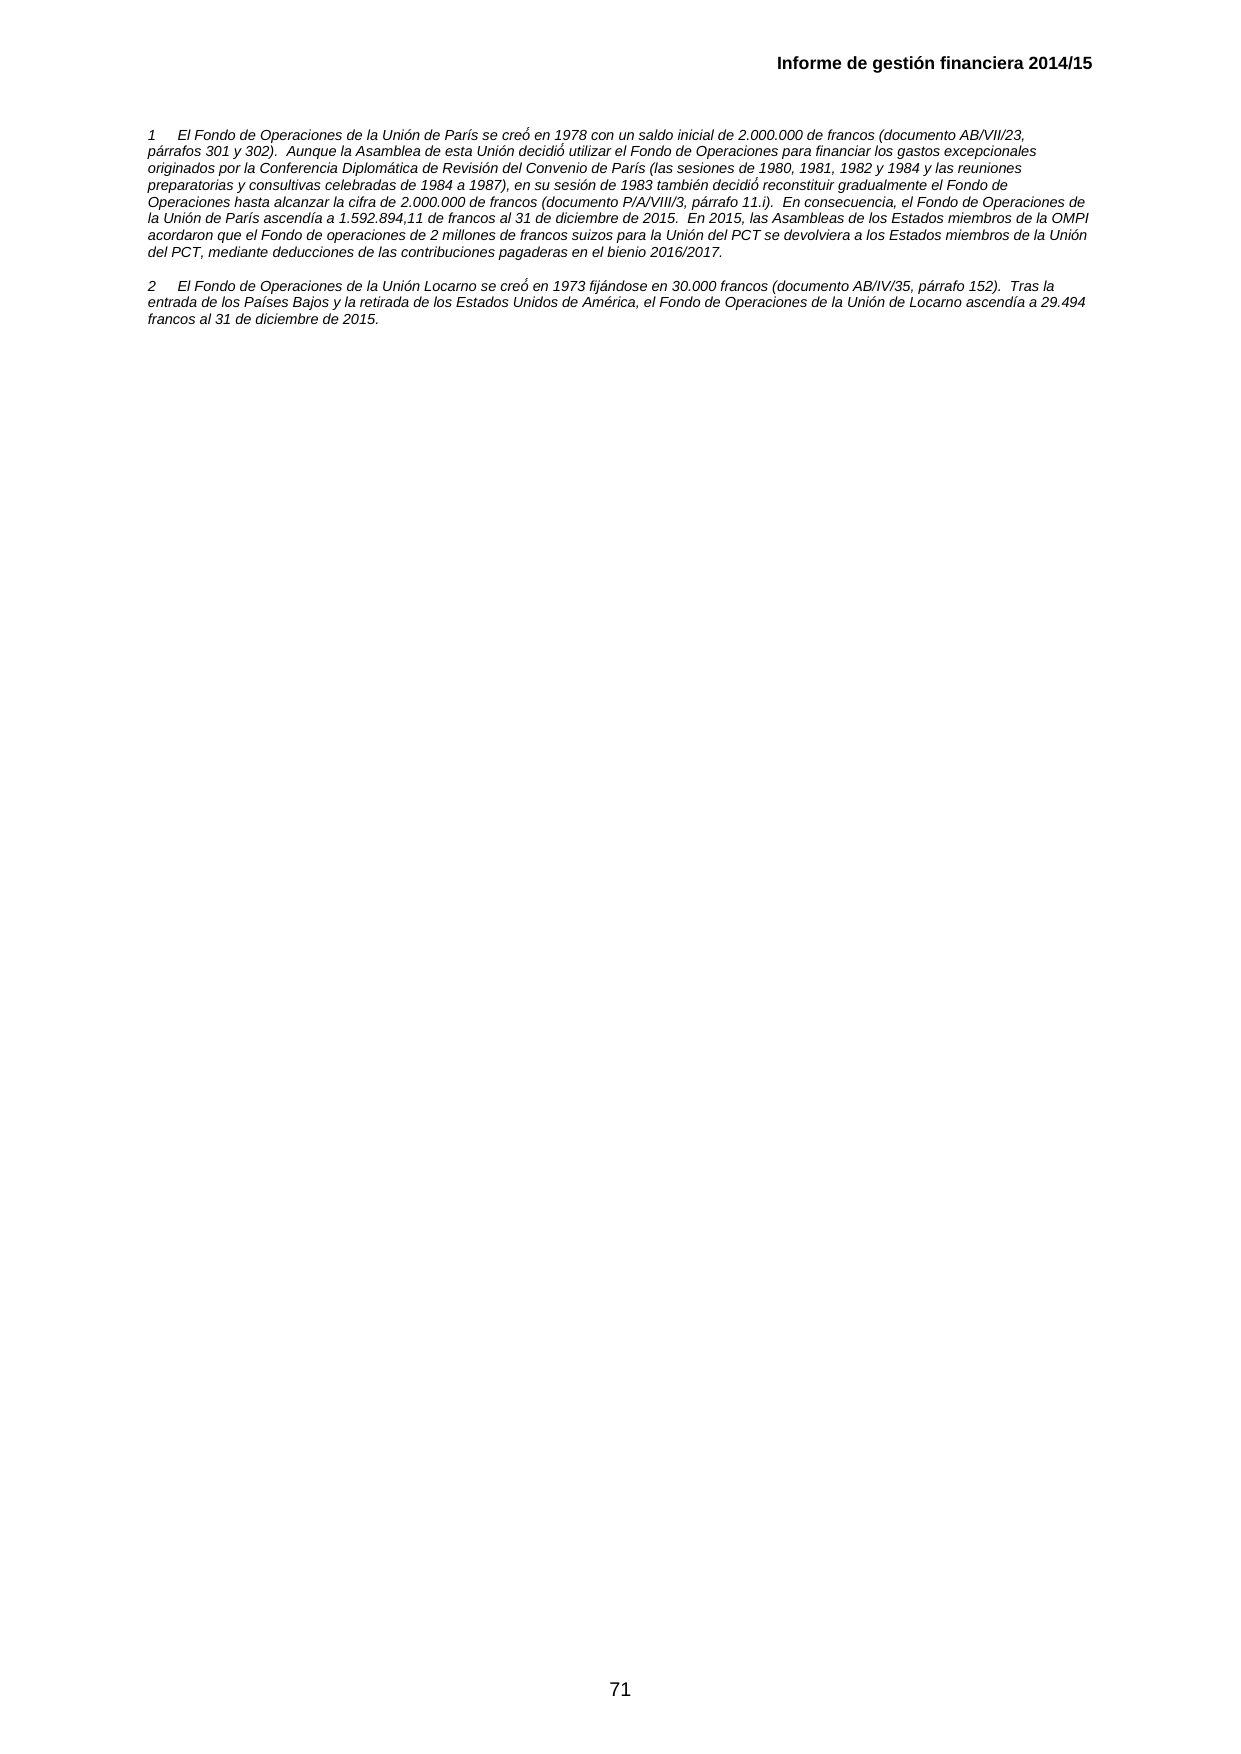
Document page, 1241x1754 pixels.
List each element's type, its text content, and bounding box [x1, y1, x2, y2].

text 2 El Fondo de Operaciones de la Unión Locarno se creó́ en 1973 fijándose en 30.000 francos (documento AB/IV/35, párrafo 152). Tras la entrada de los Países Bajos y la retirada de los Estados Unidos de América, el Fondo de Operaciones de la Unión de Locarno ascendía a 29.494 francos al 31 de diciembre de 2015. [148, 277, 1092, 328]
text 1 El Fondo de Operaciones de la Unión de París se creó́ en 1978 con un saldo inicial de 2.000.000 de francos (documento AB/VII/23, párrafos 301 y 302). Aunque la Asamblea de esta Unión decidió́ utilizar el Fondo de Operaciones para financiar los gastos excepcionales originados por la Conferencia Diplomática de Revisión del Convenio de París (las sesiones de 1980, 1981, 1982 y 1984 y las reuniones preparatorias y consultivas celebradas de 1984 a 1987), en su sesión de 1983 también decidió́ reconstituir gradualmente el Fondo de Operaciones hasta alcanzar la cifra de 2.000.000 de francos (documento P/A/VIII/3, párrafo 11.i). En consecuencia, el Fondo de Operaciones de la Unión de París ascendía a 1.592.894,11 de francos al 31 de diciembre de 2015. En 2015, las Asambleas de los Estados miembros de la OMPI acordaron que el Fondo de operaciones de 2 millones de francos suizos para la Unión del PCT se devolviera a los Estados miembros de la Unión del PCT, mediante deducciones de las contribuciones pagaderas en el bienio 2016/2017. [148, 126, 1092, 261]
